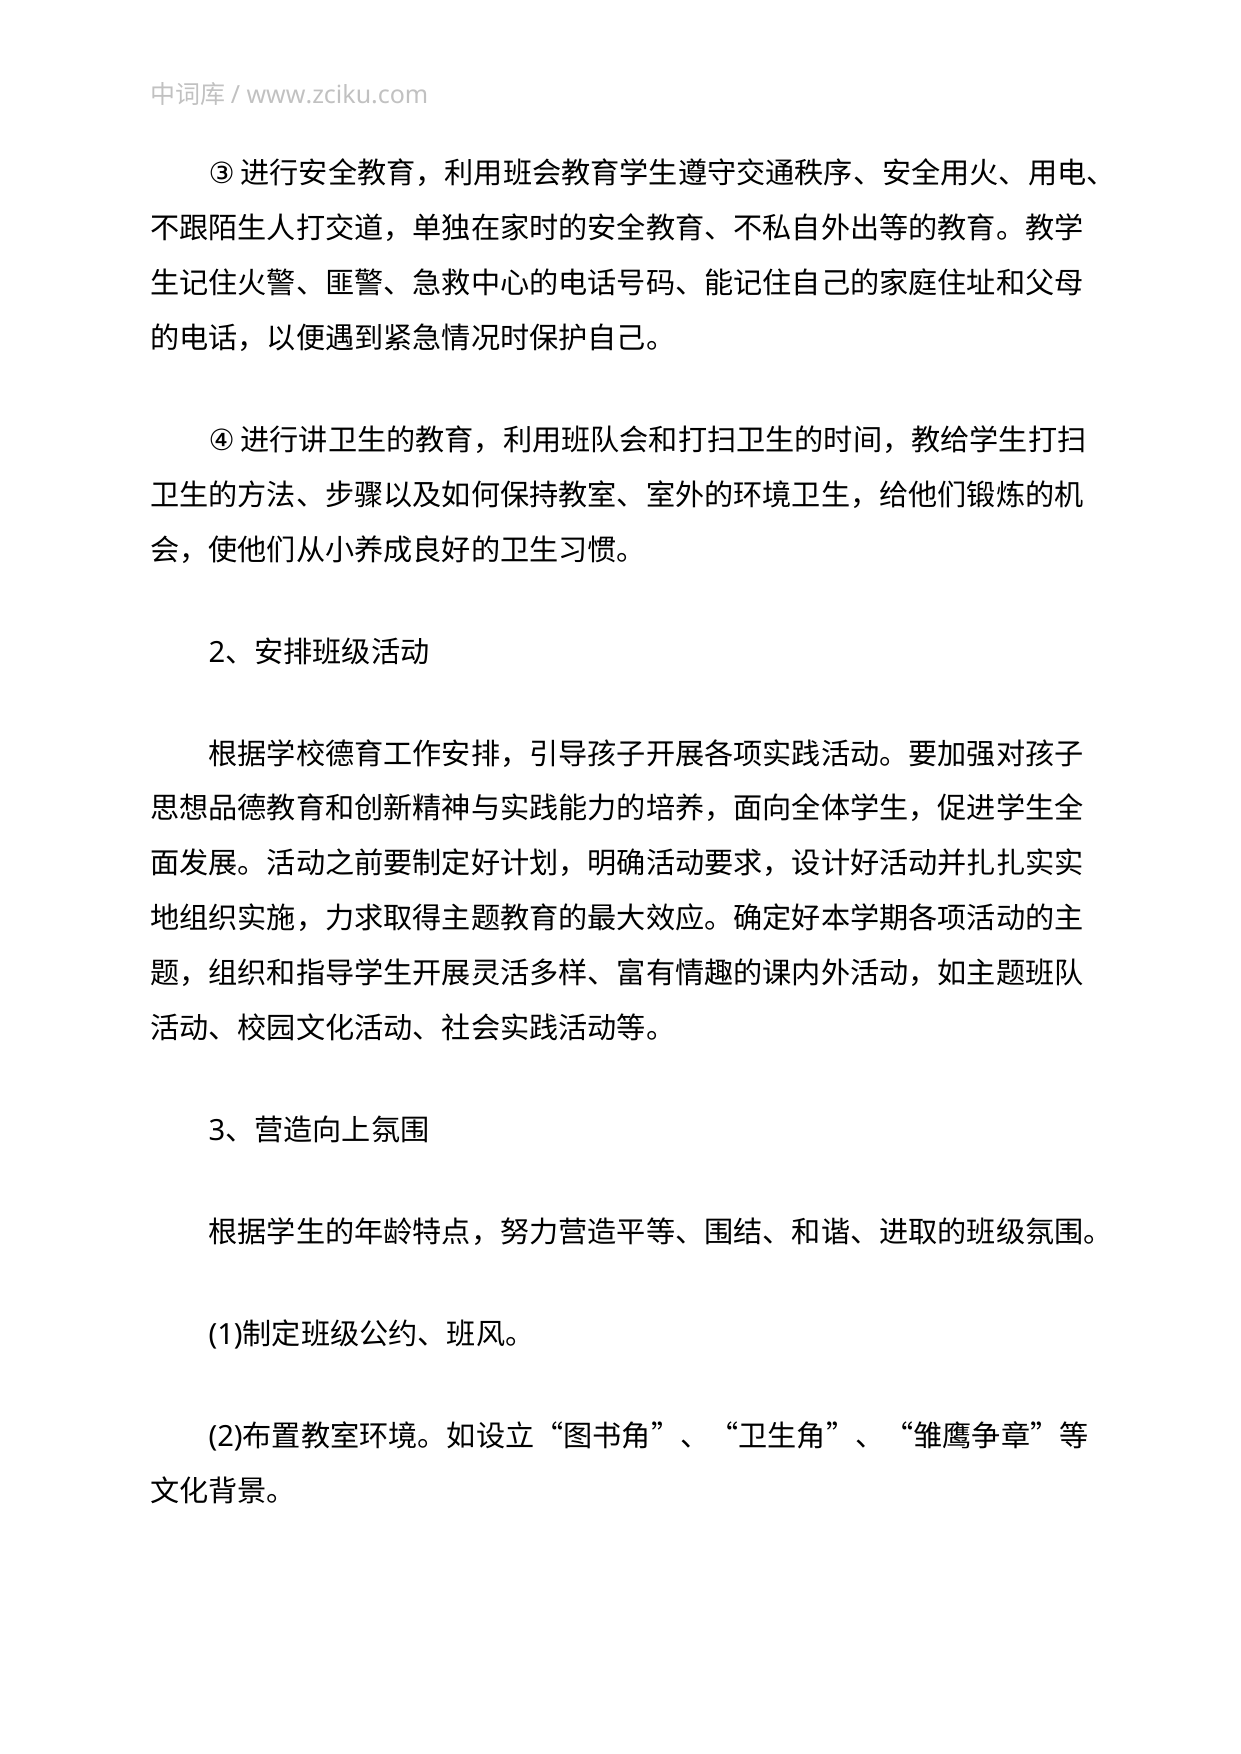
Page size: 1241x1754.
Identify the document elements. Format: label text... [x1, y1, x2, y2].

text 根据学生的年龄特点，努力营造平等、围结、和谐、进取的班级氛围。 [150, 1208, 1090, 1251]
text (2)布置教室环境。如设立“图书角”、“卫生角”、“雏鹰争章”等文化背景。 [150, 1412, 1090, 1509]
text 根据学校德育工作安排，引导孩子开展各项实践活动。要加强对孩子思想品德教育和创新精神与实践能力的培养，面向全体学生，促进学生全面发展。活动之前要制定好计划，明确活动要求，设计好活动并扎扎实实地组织实施，力求取得主题教育的最大效应。确定好本学期各项活动的主题，组织和指导学生开展灵活多样、富有情趣的课内外活动，如主题班队活动、校园文化活动、社会实践活动等。 [150, 730, 1090, 1047]
text 3、营造向上氛围 [150, 1106, 1090, 1149]
text (1)制定班级公约、班风。 [150, 1310, 1090, 1353]
text ④进行讲卫生的教育，利用班队会和打扫卫生的时间，教给学生打扫卫生的方法、步骤以及如何保持教室、室外的环境卫生，给他们锻炼的机会，使他们从小养成良好的卫生习惯。 [150, 417, 1090, 569]
text 2、安排班级活动 [150, 628, 1090, 671]
text ③进行安全教育，利用班会教育学生遵守交通秩序、安全用火、用电、不跟陌生人打交道，单独在家时的安全教育、不私自外出等的教育。教学生记住火警、匪警、急救中心的电话号码、能记住自己的家庭住址和父母的电话，以便遇到紧急情况时保护自己。 [150, 150, 1090, 357]
